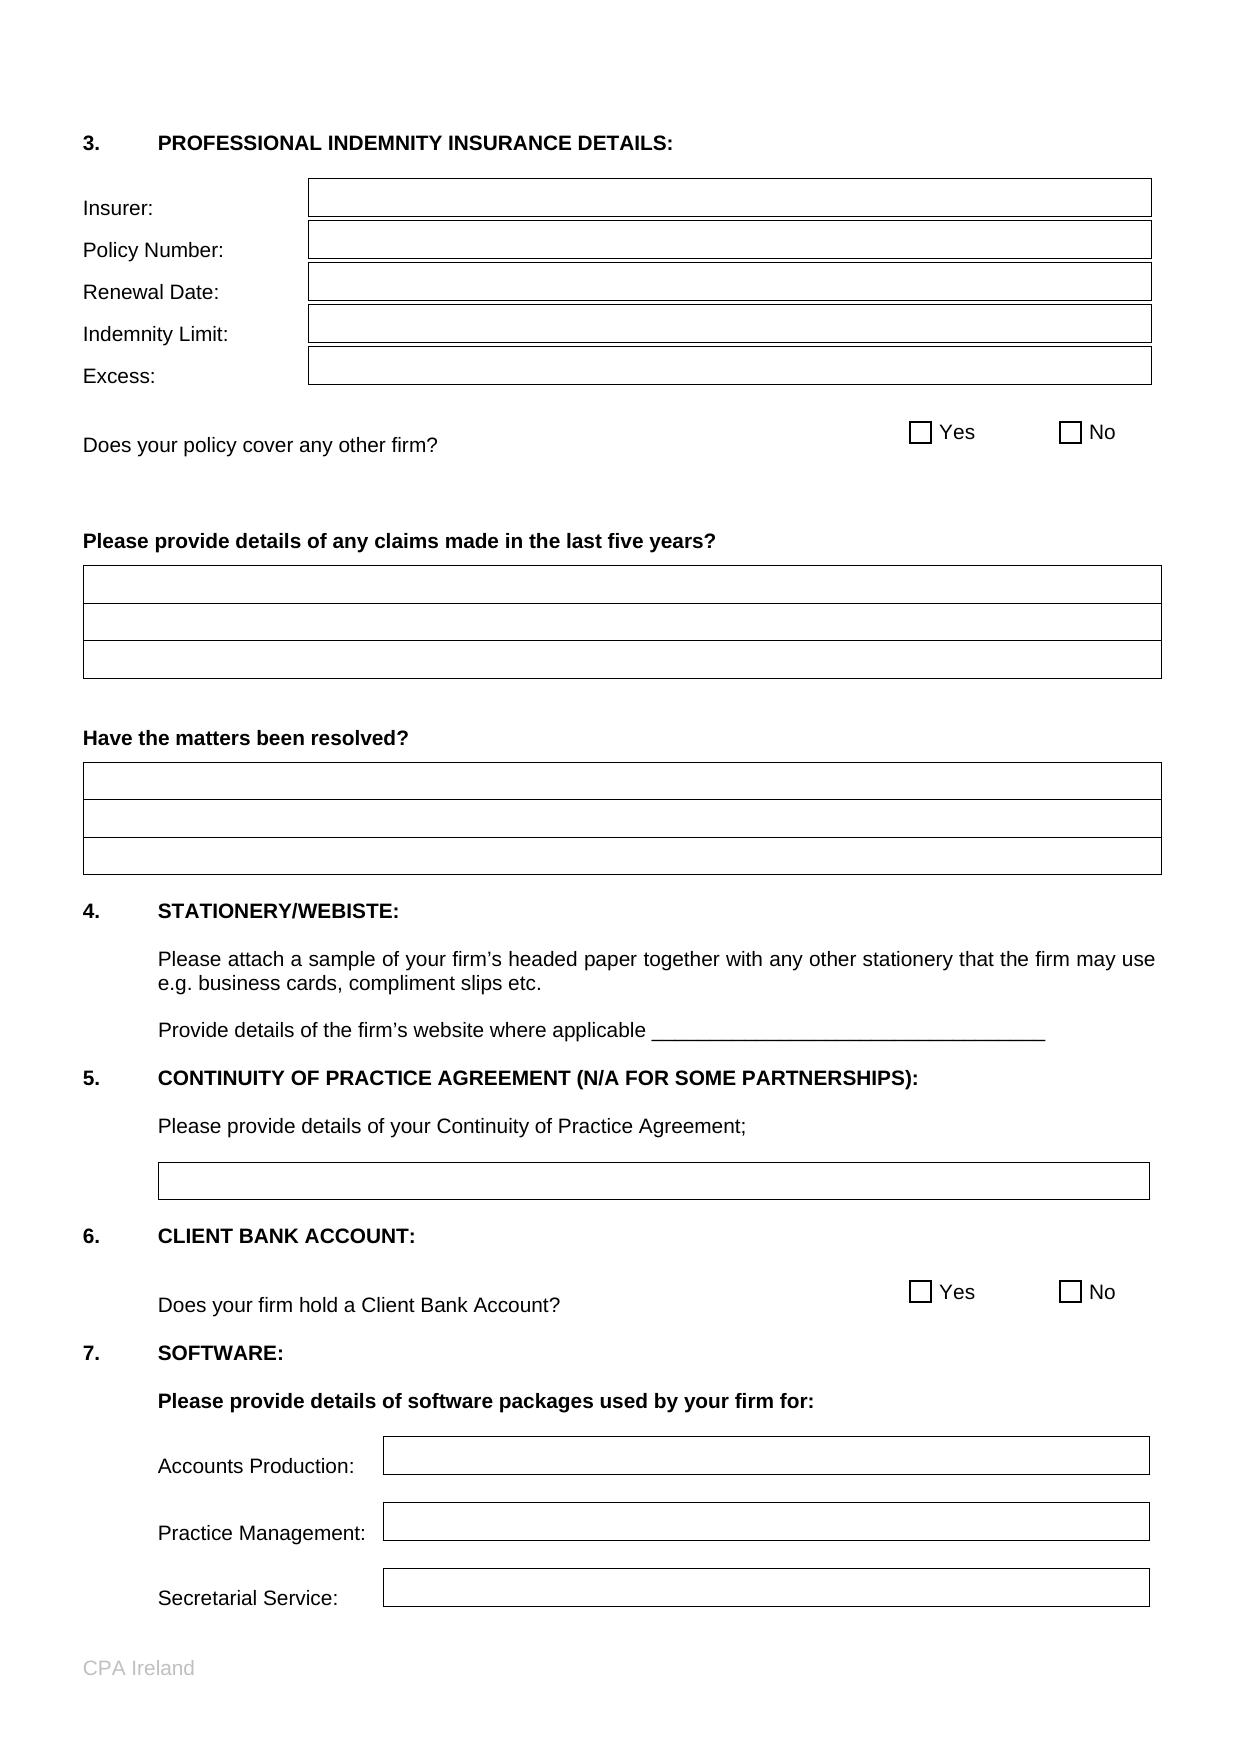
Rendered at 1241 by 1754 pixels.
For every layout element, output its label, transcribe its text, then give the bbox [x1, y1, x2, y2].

text Please provide details of your Continuity of Practice Agreement; [158, 1114, 1157, 1138]
text Have the matters been resolved? [83, 726, 1157, 750]
text Does your policy cover any other firm? [83, 412, 1157, 457]
text Excess: [83, 346, 1157, 388]
text Does your firm hold a Client Bank Account? [158, 1271, 1157, 1317]
text 6. Client Bank Account: [83, 1223, 1157, 1247]
text Please provide details of software packages used by your firm for: [158, 1388, 1157, 1412]
text Please attach a sample of your firm’s headed paper together with any other stationery that the firm may use e.g. business cards, compliment slips etc. [158, 946, 1157, 994]
text 3. Professional Indemnity Insurance Details: [83, 130, 1157, 154]
text 4. Stationery/webiste: [83, 898, 1157, 922]
text Policy Number: [83, 220, 1157, 262]
text Renewal Date: [83, 262, 1157, 304]
text Practice Management: [158, 1502, 1157, 1544]
text 7. Software: [83, 1341, 1157, 1364]
text Insurer: [83, 178, 1157, 220]
text Accounts Production: [158, 1436, 1157, 1478]
text Secretarial Service: [158, 1568, 1157, 1610]
text 5. Continuity of Practice Agreement (n/a for some partnerships): [83, 1066, 1157, 1090]
text Indemnity Limit: [83, 304, 1157, 346]
text Please provide details of any claims made in the last five years? [83, 529, 1157, 553]
text Provide details of the firm’s website where applicable __________________________________ [83, 1018, 1157, 1042]
